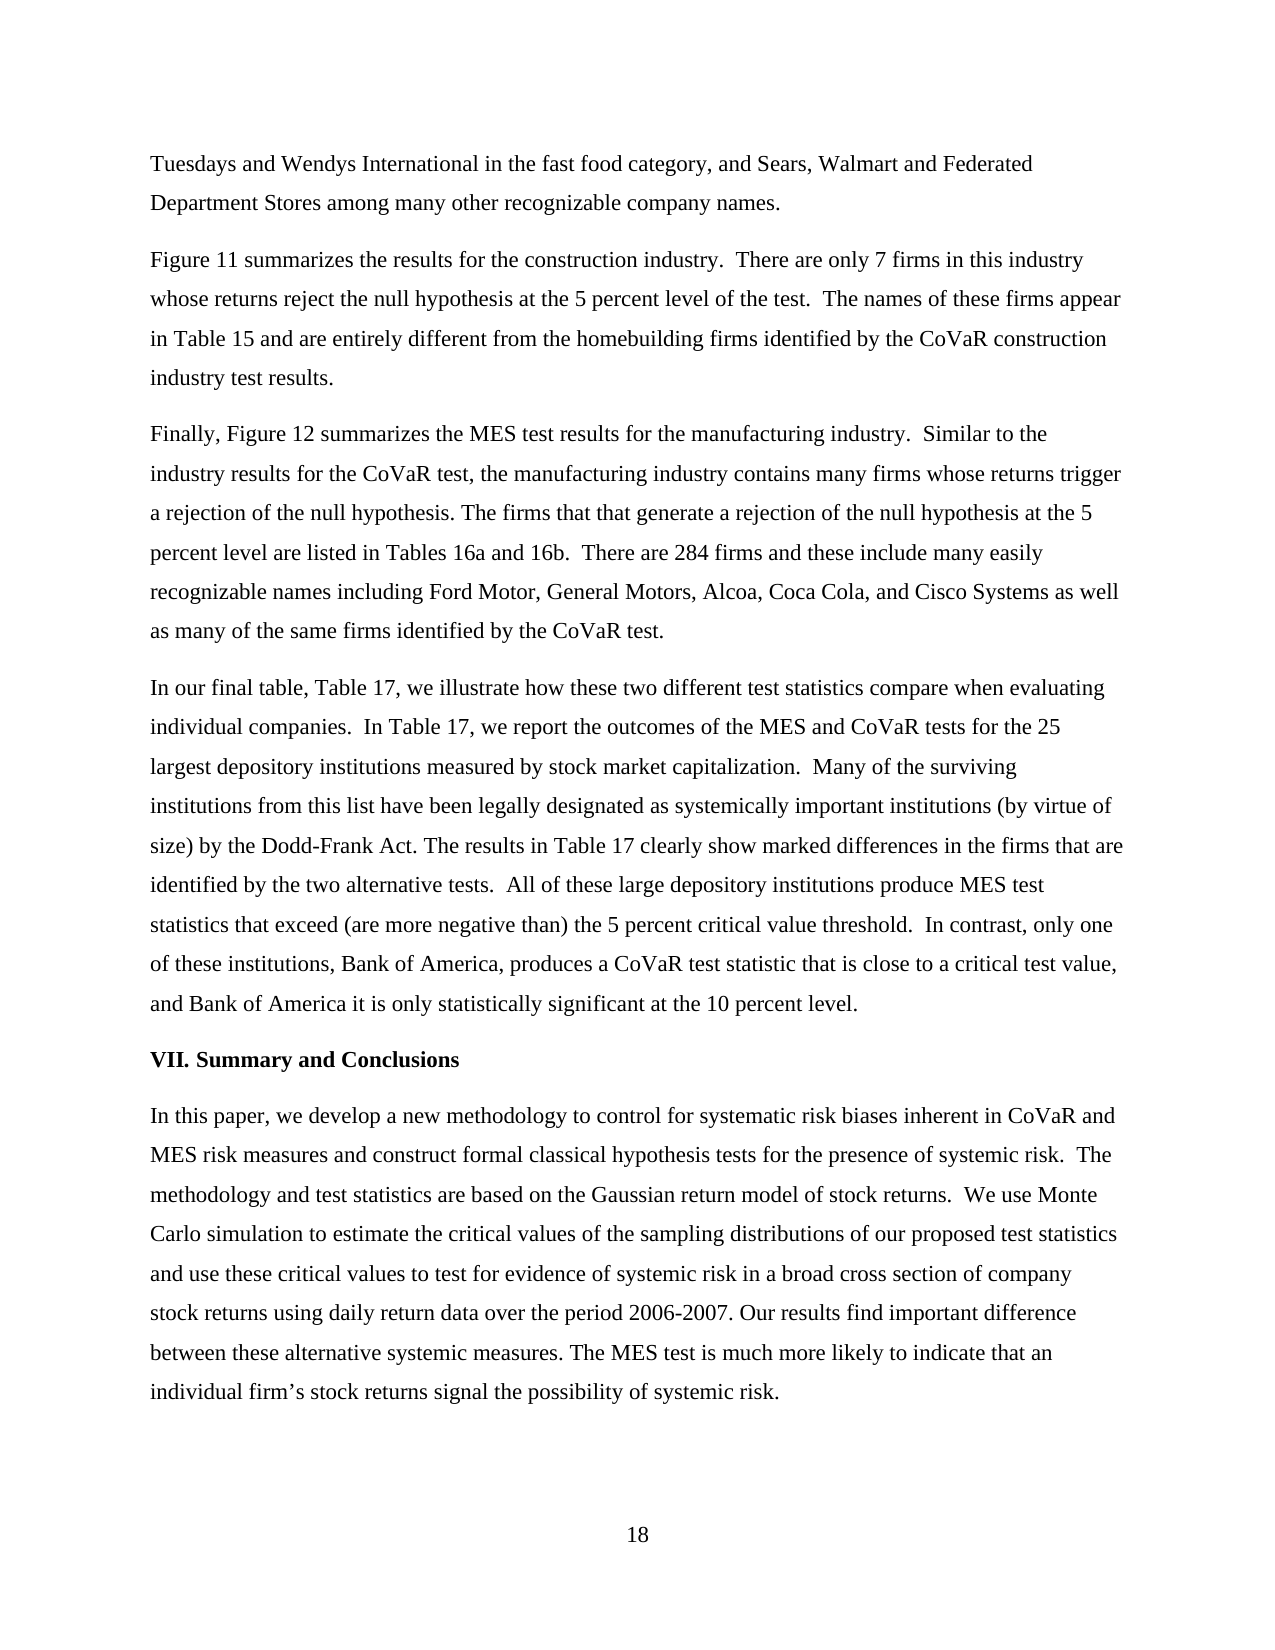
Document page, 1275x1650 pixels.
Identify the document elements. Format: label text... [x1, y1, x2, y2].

text In our final table, Table 17, we illustrate how these two different test statistics compare when evaluating individual companies. In Table 17, we report the outcomes of the MES and CoVaR tests for the 25 largest depository institutions measured by stock market capitalization. Many of the surviving institutions from this list have been legally designated as systemically important institutions (by virtue of size) by the Dodd-Frank Act. The results in Table 17 clearly show marked differences in the firms that are identified by the two alternative tests. All of these large depository institutions produce MES test statistics that exceed (are more negative than) the 5 percent critical value threshold. In contrast, only one of these institutions, Bank of America, produces a CoVaR test statistic that is close to a critical test value, and Bank of America it is only statistically significant at the 10 percent level. [150, 674, 1125, 1016]
text Figure 11 summarizes the results for the construction industry. There are only 7 firms in this industry whose returns reject the null hypothesis at the 5 percent level of the test. The names of these firms appear in Table 15 and are entirely different from the homebuilding firms identified by the CoVaR construction industry test results. [150, 246, 1125, 390]
text In this paper, we develop a new methodology to control for systematic risk biases inherent in CoVaR and MES risk measures and construct formal classical hypothesis tests for the presence of systemic risk. The methodology and test statistics are based on the Gaussian return model of stock returns. We use Monte Carlo simulation to estimate the critical values of the sampling distributions of our proposed test statistics and use these critical values to test for evidence of systemic risk in a broad cross section of company stock returns using daily return data over the period 2006-2007. Our results find important difference between these alternative systemic measures. The MES test is much more likely to indicate that an individual firm’s stock returns signal the possibility of systemic risk. [150, 1102, 1125, 1404]
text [150, 150, 1125, 216]
text Finally, Figure 12 summarizes the MES test results for the manufacturing industry. Similar to the industry results for the CoVaR test, the manufacturing industry contains many firms whose returns trigger a rejection of the null hypothesis. The firms that that generate a rejection of the null hypothesis at the 5 percent level are listed in Tables 16a and 16b. There are 284 firms and these include many easily recognizable names including Ford Motor, General Motors, Alcoa, Coca Cola, and Cisco Systems as well as many of the same firms identified by the CoVaR test. [150, 420, 1125, 644]
text VII. Summary and Conclusions [150, 1046, 1125, 1072]
